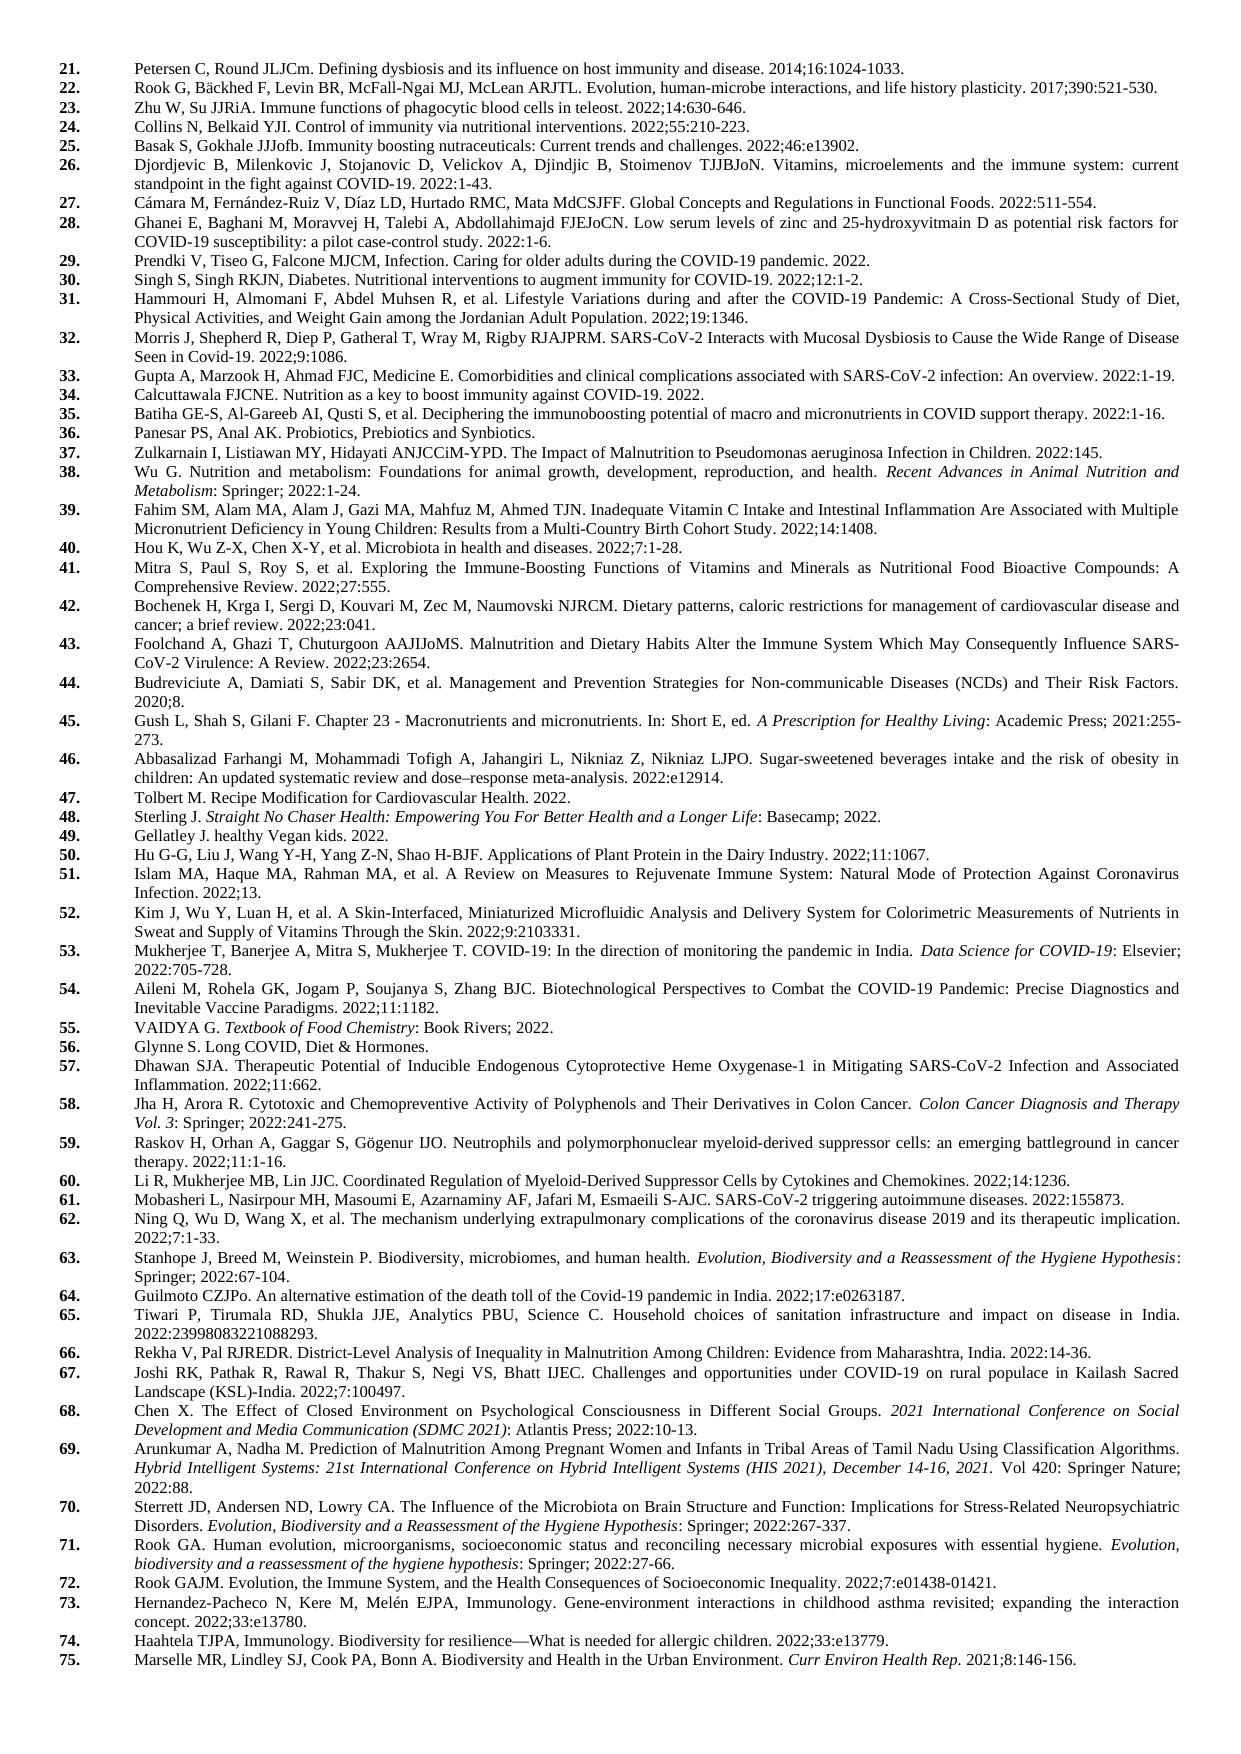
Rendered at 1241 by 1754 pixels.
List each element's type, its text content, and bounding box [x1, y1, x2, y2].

text 54. Aileni M, Rohela GK, Jogam P, Soujanya S, Zhang BJC. Biotechnological Perspectives to Combat the COVID-19 Pandemic: Precise Diagnostics and Inevitable Vaccine Paradigms. 2022;11:1182. [59, 979, 1181, 1017]
text 42. Bochenek H, Krga I, Sergi D, Kouvari M, Zec M, Naumovski NJRCM. Dietary patterns, caloric restrictions for management of cardiovascular disease and cancer; a brief review. 2022;23:041. [59, 596, 1181, 634]
text 56. Glynne S. Long COVID, Diet & Hormones. [59, 1037, 1181, 1056]
text 67. Joshi RK, Pathak R, Rawal R, Thakur S, Negi VS, Bhatt IJEC. Challenges and opportunities under COVID-19 on rural populace in Kailash Sacred Landscape (KSL)-India. 2022;7:100497. [59, 1362, 1181, 1401]
text 60. Li R, Mukherjee MB, Lin JJC. Coordinated Regulation of Myeloid-Derived Suppressor Cells by Cytokines and Chemokines. 2022;14:1236. [59, 1171, 1181, 1190]
text 49. Gellatley J. healthy Vegan kids. 2022. [59, 826, 1181, 845]
text 70. Sterrett JD, Andersen ND, Lowry CA. The Influence of the Microbiota on Brain Structure and Function: Implications for Stress-Related Neuropsychiatric Disorders. Evolution, Biodiversity and a Reassessment of the Hygiene Hypothesis: Springer; 2022:267-337. [59, 1497, 1181, 1535]
text 35. Batiha GE-S, Al-Gareeb AI, Qusti S, et al. Deciphering the immunoboosting potential of macro and micronutrients in COVID support therapy. 2022:1-16. [59, 404, 1181, 423]
text 32. Morris J, Shepherd R, Diep P, Gatheral T, Wray M, Rigby RJAJPRM. SARS-CoV-2 Interacts with Mucosal Dysbiosis to Cause the Wide Range of Disease Seen in Covid-19. 2022;9:1086. [59, 327, 1181, 366]
text 31. Hammouri H, Almomani F, Abdel Muhsen R, et al. Lifestyle Variations during and after the COVID-19 Pandemic: A Cross-Sectional Study of Diet, Physical Activities, and Weight Gain among the Jordanian Adult Population. 2022;19:1346. [59, 289, 1181, 327]
text 36. Panesar PS, Anal AK. Probiotics, Prebiotics and Synbiotics. [59, 423, 1181, 442]
text 48. Sterling J. Straight No Chaser Health: Empowering You For Better Health and a Longer Life: Basecamp; 2022. [59, 807, 1181, 826]
text 73. Hernandez‐Pacheco N, Kere M, Melén EJPA, Immunology. Gene‐environment interactions in childhood asthma revisited; expanding the interaction concept. 2022;33:e13780. [59, 1592, 1181, 1631]
text 38. Wu G. Nutrition and metabolism: Foundations for animal growth, development, reproduction, and health. Recent Advances in Animal Nutrition and Metabolism: Springer; 2022:1-24. [59, 462, 1181, 500]
text 55. VAIDYA G. Textbook of Food Chemistry: Book Rivers; 2022. [59, 1017, 1181, 1037]
text 66. Rekha V, Pal RJREDR. District-Level Analysis of Inequality in Malnutrition Among Children: Evidence from Maharashtra, India. 2022:14-36. [59, 1343, 1181, 1362]
text 27. Cámara M, Fernández‐Ruiz V, Díaz LD, Hurtado RMC, Mata MdCSJFF. Global Concepts and Regulations in Functional Foods. 2022:511-554. [59, 193, 1181, 212]
text 41. Mitra S, Paul S, Roy S, et al. Exploring the Immune-Boosting Functions of Vitamins and Minerals as Nutritional Food Bioactive Compounds: A Comprehensive Review. 2022;27:555. [59, 557, 1181, 596]
text 51. Islam MA, Haque MA, Rahman MA, et al. A Review on Measures to Rejuvenate Immune System: Natural Mode of Protection Against Coronavirus Infection. 2022;13. [59, 864, 1181, 902]
text 34. Calcuttawala FJCNE. Nutrition as a key to boost immunity against COVID-19. 2022. [59, 385, 1181, 404]
text 46. Abbasalizad Farhangi M, Mohammadi Tofigh A, Jahangiri L, Nikniaz Z, Nikniaz LJPO. Sugar‐sweetened beverages intake and the risk of obesity in children: An updated systematic review and dose–response meta‐analysis. 2022:e12914. [59, 749, 1181, 787]
text 29. Prendki V, Tiseo G, Falcone MJCM, Infection. Caring for older adults during the COVID-19 pandemic. 2022. [59, 251, 1181, 270]
text 21. Petersen C, Round JLJCm. Defining dysbiosis and its influence on host immunity and disease. 2014;16:1024-1033. [59, 59, 1181, 78]
text 61. Mobasheri L, Nasirpour MH, Masoumi E, Azarnaminy AF, Jafari M, Esmaeili S-AJC. SARS-CoV-2 triggering autoimmune diseases. 2022:155873. [59, 1190, 1181, 1209]
text 50. Hu G-G, Liu J, Wang Y-H, Yang Z-N, Shao H-BJF. Applications of Plant Protein in the Dairy Industry. 2022;11:1067. [59, 845, 1181, 864]
text 68. Chen X. The Effect of Closed Environment on Psychological Consciousness in Different Social Groups. 2021 International Conference on Social Development and Media Communication (SDMC 2021): Atlantis Press; 2022:10-13. [59, 1401, 1181, 1439]
text 23. Zhu W, Su JJRiA. Immune functions of phagocytic blood cells in teleost. 2022;14:630-646. [59, 97, 1181, 117]
text 57. Dhawan SJA. Therapeutic Potential of Inducible Endogenous Cytoprotective Heme Oxygenase-1 in Mitigating SARS-CoV-2 Infection and Associated Inflammation. 2022;11:662. [59, 1056, 1181, 1094]
text 62. Ning Q, Wu D, Wang X, et al. The mechanism underlying extrapulmonary complications of the coronavirus disease 2019 and its therapeutic implication. 2022;7:1-33. [59, 1209, 1181, 1247]
text 72. Rook GAJM. Evolution, the Immune System, and the Health Consequences of Socioeconomic Inequality. 2022;7:e01438-01421. [59, 1573, 1181, 1592]
text 65. Tiwari P, Tirumala RD, Shukla JJE, Analytics PBU, Science C. Household choices of sanitation infrastructure and impact on disease in India. 2022:23998083221088293. [59, 1305, 1181, 1343]
text 47. Tolbert M. Recipe Modification for Cardiovascular Health. 2022. [59, 787, 1181, 807]
text 64. Guilmoto CZJPo. An alternative estimation of the death toll of the Covid-19 pandemic in India. 2022;17:e0263187. [59, 1286, 1181, 1305]
text 74. Haahtela TJPA, Immunology. Biodiversity for resilience—What is needed for allergic children. 2022;33:e13779. [59, 1631, 1181, 1650]
text 75. Marselle MR, Lindley SJ, Cook PA, Bonn A. Biodiversity and Health in the Urban Environment. Curr Environ Health Rep. 2021;8:146-156. [59, 1650, 1181, 1669]
text 45. Gush L, Shah S, Gilani F. Chapter 23 - Macronutrients and micronutrients. In: Short E, ed. A Prescription for Healthy Living: Academic Press; 2021:255-273. [59, 711, 1181, 749]
text 43. Foolchand A, Ghazi T, Chuturgoon AAJIJoMS. Malnutrition and Dietary Habits Alter the Immune System Which May Consequently Influence SARS-CoV-2 Virulence: A Review. 2022;23:2654. [59, 634, 1181, 672]
text 71. Rook GA. Human evolution, microorganisms, socioeconomic status and reconciling necessary microbial exposures with essential hygiene. Evolution, biodiversity and a reassessment of the hygiene hypothesis: Springer; 2022:27-66. [59, 1535, 1181, 1573]
text 24. Collins N, Belkaid YJI. Control of immunity via nutritional interventions. 2022;55:210-223. [59, 117, 1181, 136]
text 52. Kim J, Wu Y, Luan H, et al. A Skin‐Interfaced, Miniaturized Microfluidic Analysis and Delivery System for Colorimetric Measurements of Nutrients in Sweat and Supply of Vitamins Through the Skin. 2022;9:2103331. [59, 902, 1181, 941]
text 37. Zulkarnain I, Listiawan MY, Hidayati ANJCCiM-YPD. The Impact of Malnutrition to Pseudomonas aeruginosa Infection in Children. 2022:145. [59, 442, 1181, 462]
text 53. Mukherjee T, Banerjee A, Mitra S, Mukherjee T. COVID-19: In the direction of monitoring the pandemic in India. Data Science for COVID-19: Elsevier; 2022:705-728. [59, 941, 1181, 979]
text 39. Fahim SM, Alam MA, Alam J, Gazi MA, Mahfuz M, Ahmed TJN. Inadequate Vitamin C Intake and Intestinal Inflammation Are Associated with Multiple Micronutrient Deficiency in Young Children: Results from a Multi-Country Birth Cohort Study. 2022;14:1408. [59, 500, 1181, 538]
text 59. Raskov H, Orhan A, Gaggar S, Gögenur IJO. Neutrophils and polymorphonuclear myeloid-derived suppressor cells: an emerging battleground in cancer therapy. 2022;11:1-16. [59, 1132, 1181, 1171]
text 30. Singh S, Singh RKJN, Diabetes. Nutritional interventions to augment immunity for COVID-19. 2022;12:1-2. [59, 270, 1181, 289]
text 28. Ghanei E, Baghani M, Moravvej H, Talebi A, Abdollahimajd FJEJoCN. Low serum levels of zinc and 25-hydroxyvitmain D as potential risk factors for COVID-19 susceptibility: a pilot case-control study. 2022:1-6. [59, 212, 1181, 251]
text 25. Basak S, Gokhale JJJofb. Immunity boosting nutraceuticals: Current trends and challenges. 2022;46:e13902. [59, 136, 1181, 155]
text 33. Gupta A, Marzook H, Ahmad FJC, Medicine E. Comorbidities and clinical complications associated with SARS-CoV-2 infection: An overview. 2022:1-19. [59, 366, 1181, 385]
text 26. Djordjevic B, Milenkovic J, Stojanovic D, Velickov A, Djindjic B, Stoimenov TJJBJoN. Vitamins, microelements and the immune system: current standpoint in the fight against COVID-19. 2022:1-43. [59, 155, 1181, 193]
text 58. Jha H, Arora R. Cytotoxic and Chemopreventive Activity of Polyphenols and Their Derivatives in Colon Cancer. Colon Cancer Diagnosis and Therapy Vol. 3: Springer; 2022:241-275. [59, 1094, 1181, 1132]
text 69. Arunkumar A, Nadha M. Prediction of Malnutrition Among Pregnant Women and Infants in Tribal Areas of Tamil Nadu Using Classification Algorithms. Hybrid Intelligent Systems: 21st International Conference on Hybrid Intelligent Systems (HIS 2021), December 14-16, 2021. Vol 420: Springer Nature; 2022:88. [59, 1439, 1181, 1497]
text 44. Budreviciute A, Damiati S, Sabir DK, et al. Management and Prevention Strategies for Non-communicable Diseases (NCDs) and Their Risk Factors. 2020;8. [59, 672, 1181, 711]
text 40. Hou K, Wu Z-X, Chen X-Y, et al. Microbiota in health and diseases. 2022;7:1-28. [59, 538, 1181, 557]
text 22. Rook G, Bäckhed F, Levin BR, McFall-Ngai MJ, McLean ARJTL. Evolution, human-microbe interactions, and life history plasticity. 2017;390:521-530. [59, 78, 1181, 97]
text 63. Stanhope J, Breed M, Weinstein P. Biodiversity, microbiomes, and human health. Evolution, Biodiversity and a Reassessment of the Hygiene Hypothesis: Springer; 2022:67-104. [59, 1247, 1181, 1286]
